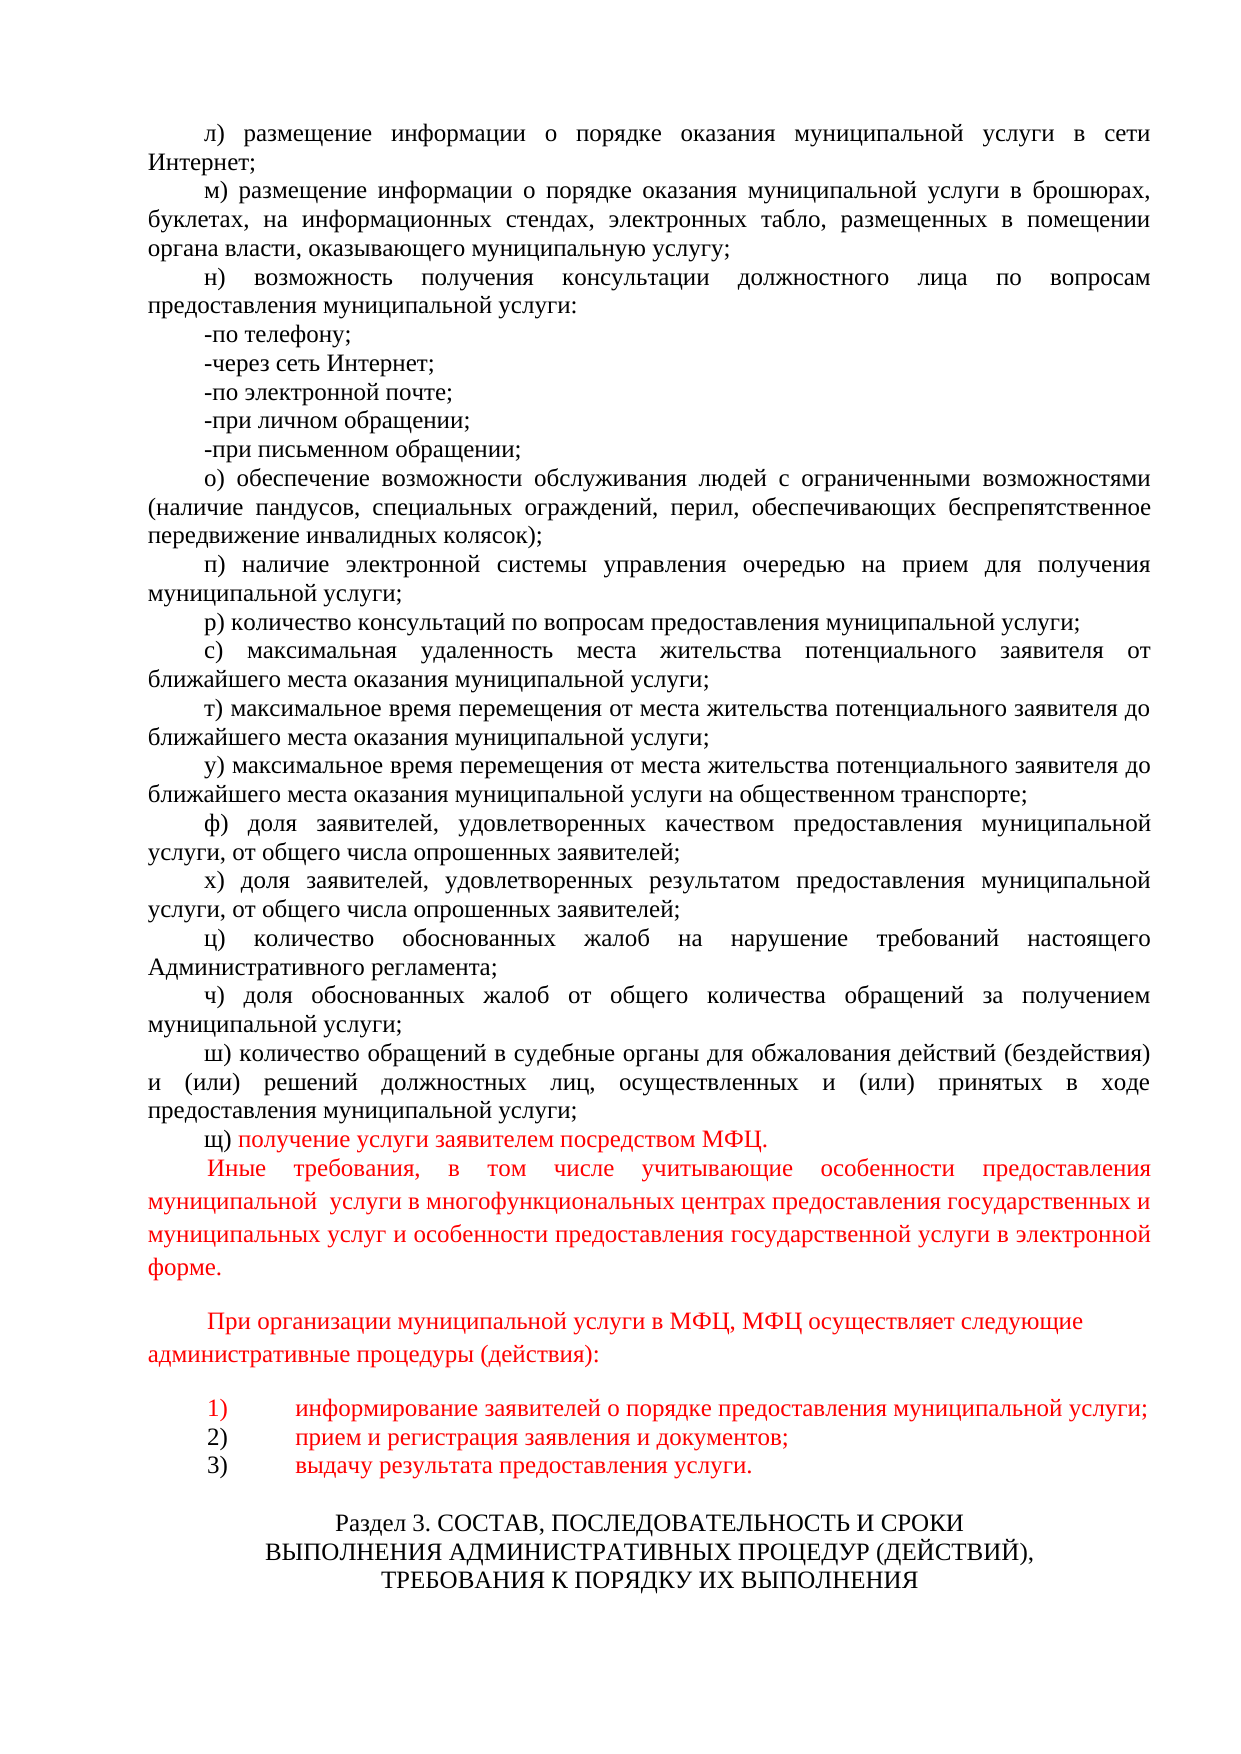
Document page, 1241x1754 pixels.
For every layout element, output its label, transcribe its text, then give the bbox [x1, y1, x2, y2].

text ш) количество обращений в судебные органы для обжалования действий (бездействия) и (или) решений должностных лиц, осуществленных и (или) принятых в ходе предоставления муниципальной услуги; [148, 1038, 1152, 1124]
text р) количество консультаций по вопросам предоставления муниципальной услуги; [148, 607, 1152, 636]
text ч) доля обоснованных жалоб от общего количества обращений за получением муниципальной услуги; [148, 981, 1152, 1038]
text Раздел 3. СОСТАВ, ПОСЛЕДОВАТЕЛЬНОСТЬ И СРОКИ [148, 1508, 1152, 1537]
list информирование заявителей о порядке предоставления муниципальной услуги; [148, 1393, 1152, 1422]
text у) максимальное время перемещения от места жительства потенциального заявителя до ближайшего места оказания муниципальной услуги на общественном транспорте; [148, 751, 1152, 808]
text н) возможность получения консультации должностного лица по вопросам предоставления муниципальной услуги: [148, 262, 1152, 319]
text -по электронной почте; [148, 377, 1152, 406]
text о) обеспечение возможности обслуживания людей с ограниченными возможностями (наличие пандусов, специальных ограждений, перил, обеспечивающих беспрепятственное передвижение инвалидных колясок); [148, 463, 1152, 549]
text -через сеть Интернет; [148, 348, 1152, 377]
text ф) доля заявителей, удовлетворенных качеством предоставления муниципальной услуги, от общего числа опрошенных заявителей; [148, 808, 1152, 866]
list прием и регистрация заявления и документов; [148, 1422, 1152, 1450]
text -при письменном обращении; [148, 434, 1152, 463]
text -при личном обращении; [148, 406, 1152, 434]
text х) доля заявителей, удовлетворенных результатом предоставления муниципальной услуги, от общего числа опрошенных заявителей; [148, 866, 1152, 923]
text Иные требования, в том числе учитывающие особенности предоставления муниципальной услуги в многофункциональных центрах предоставления государственных и муниципальных услуг и особенности предоставления государственной услуги в электронной форме. [148, 1153, 1152, 1281]
text т) максимальное время перемещения от места жительства потенциального заявителя до ближайшего места оказания муниципальной услуги; [148, 693, 1152, 751]
text м) размещение информации о порядке оказания муниципальной услуги в брошюрах, буклетах, на информационных стендах, электронных табло, размещенных в помещении органа власти, оказывающего муниципальную услугу; [148, 176, 1152, 262]
text -по телефону; [148, 319, 1152, 348]
text ТРЕБОВАНИЯ К ПОРЯДКУ ИХ ВЫПОЛНЕНИЯ [148, 1565, 1152, 1594]
text ВЫПОЛНЕНИЯ АДМИНИСТРАТИВНЫХ ПРОЦЕДУР (ДЕЙСТВИЙ), [148, 1537, 1152, 1565]
text ц) количество обоснованных жалоб на нарушение требований настоящего Административного регламента; [148, 923, 1152, 981]
text п) наличие электронной системы управления очередью на прием для получения муниципальной услуги; [148, 549, 1152, 607]
text с) максимальная удаленность места жительства потенциального заявителя от ближайшего места оказания муниципальной услуги; [148, 636, 1152, 693]
text щ) получение услуги заявителем посредством МФЦ. [148, 1124, 1152, 1153]
list выдачу результата предоставления услуги. [148, 1450, 1152, 1479]
text При организации муниципальной услуги в МФЦ, МФЦ осуществляет следующие административные процедуры (действия): [148, 1306, 1152, 1368]
text л) размещение информации о порядке оказания муниципальной услуги в сети Интернет; [148, 118, 1152, 176]
